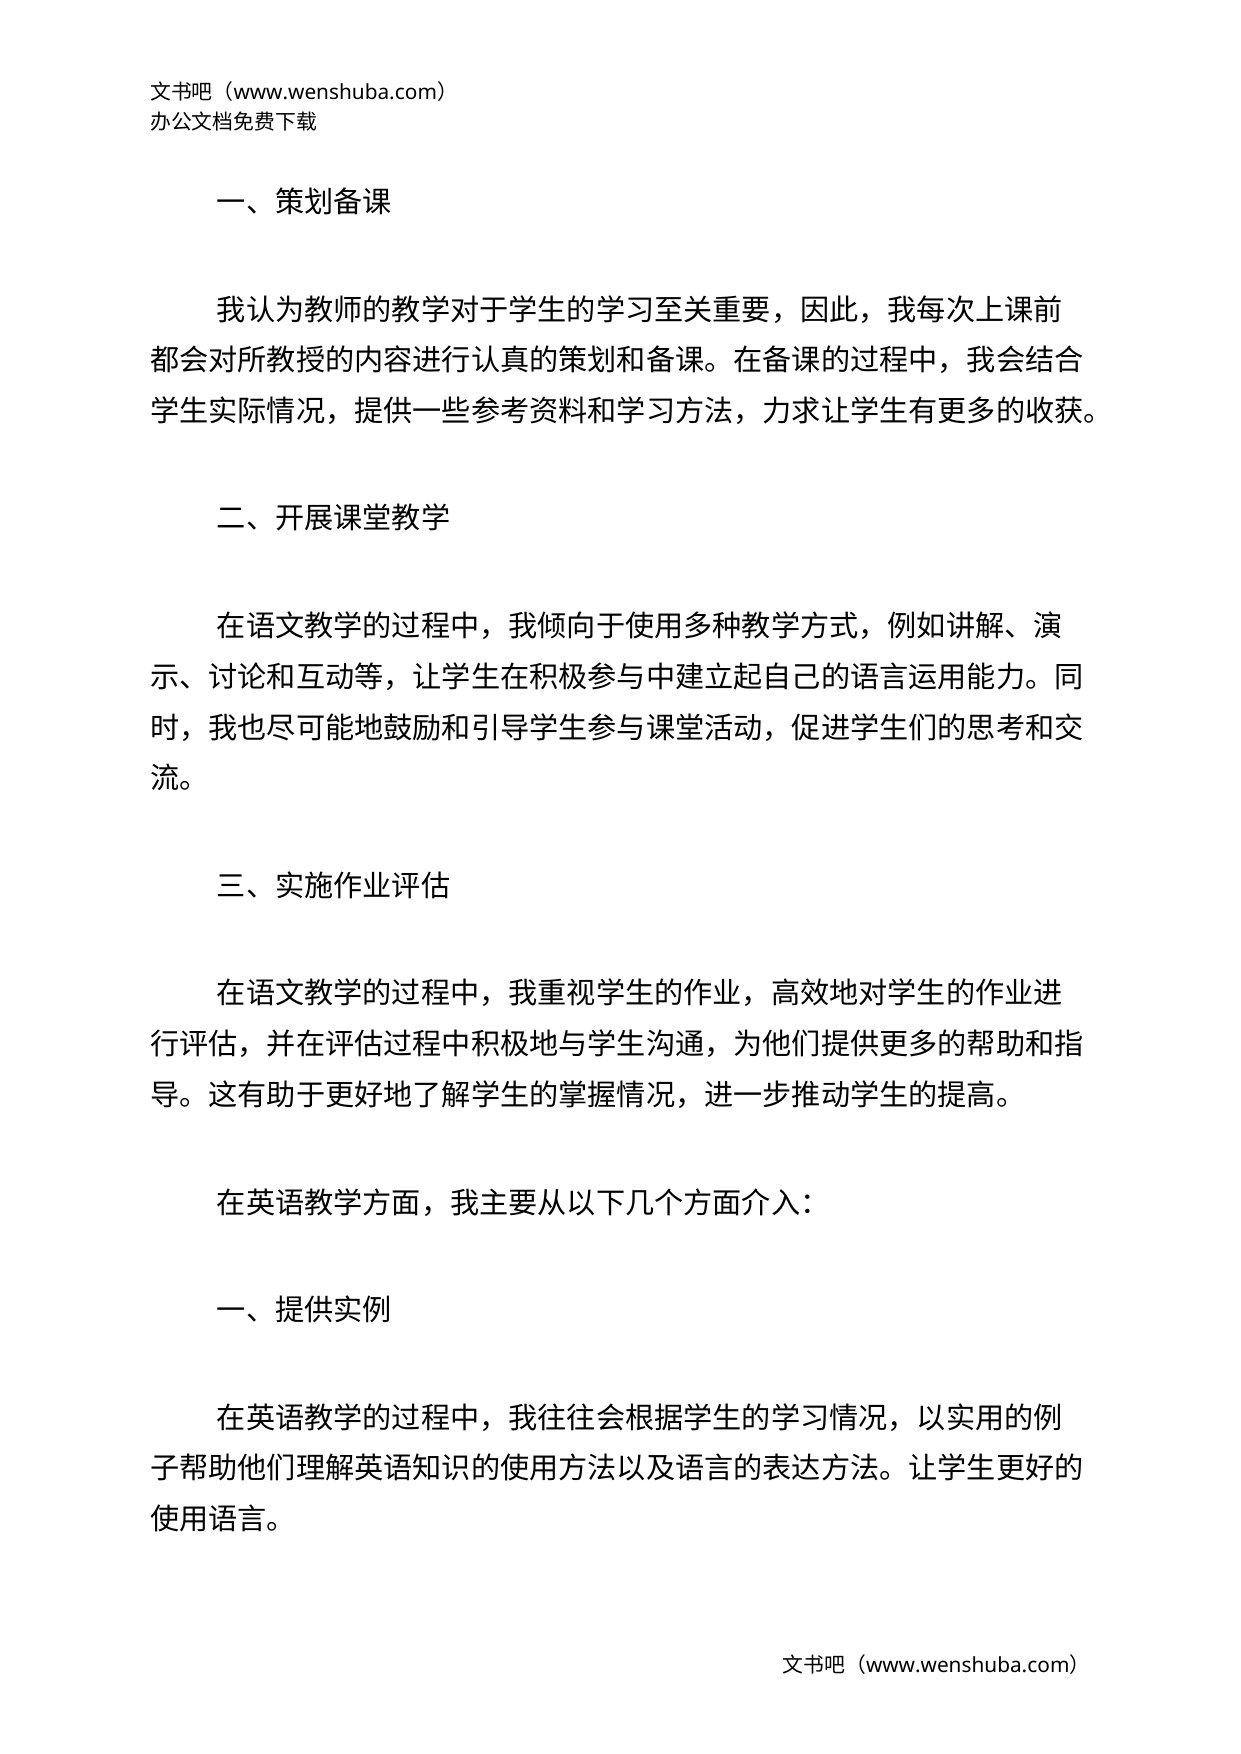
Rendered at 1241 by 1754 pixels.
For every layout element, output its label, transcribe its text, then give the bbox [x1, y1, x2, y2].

text 在语文教学的过程中，我倾向于使用多种教学方式，例如讲解、演示、讨论和互动等，让学生在积极参与中建立起自己的语言运用能力。同时，我也尽可能地鼓励和引导学生参与课堂活动，促进学生们的思考和交流。 [150, 603, 1090, 797]
text 在语文教学的过程中，我重视学生的作业，高效地对学生的作业进行评估，并在评估过程中积极地与学生沟通，为他们提供更多的帮助和指导。这有助于更好地了解学生的掌握情况，进一步推动学生的提高。 [150, 970, 1090, 1114]
text 在英语教学方面，我主要从以下几个方面介入： [150, 1179, 1090, 1221]
text 在英语教学的过程中，我往往会根据学生的学习情况，以实用的例子帮助他们理解英语知识的使用方法以及语言的表达方法。让学生更好的使用语言。 [150, 1394, 1090, 1538]
text 二、开展课堂教学 [150, 495, 1090, 537]
text 一、提供实例 [150, 1287, 1090, 1329]
text 我认为教师的教学对于学生的学习至关重要，因此，我每次上课前都会对所教授的内容进行认真的策划和备课。在备课的过程中，我会结合学生实际情况，提供一些参考资料和学习方法，力求让学生有更多的收获。 [150, 286, 1090, 430]
text 一、策划备课 [150, 178, 1090, 221]
text 三、实施作业评估 [150, 862, 1090, 905]
